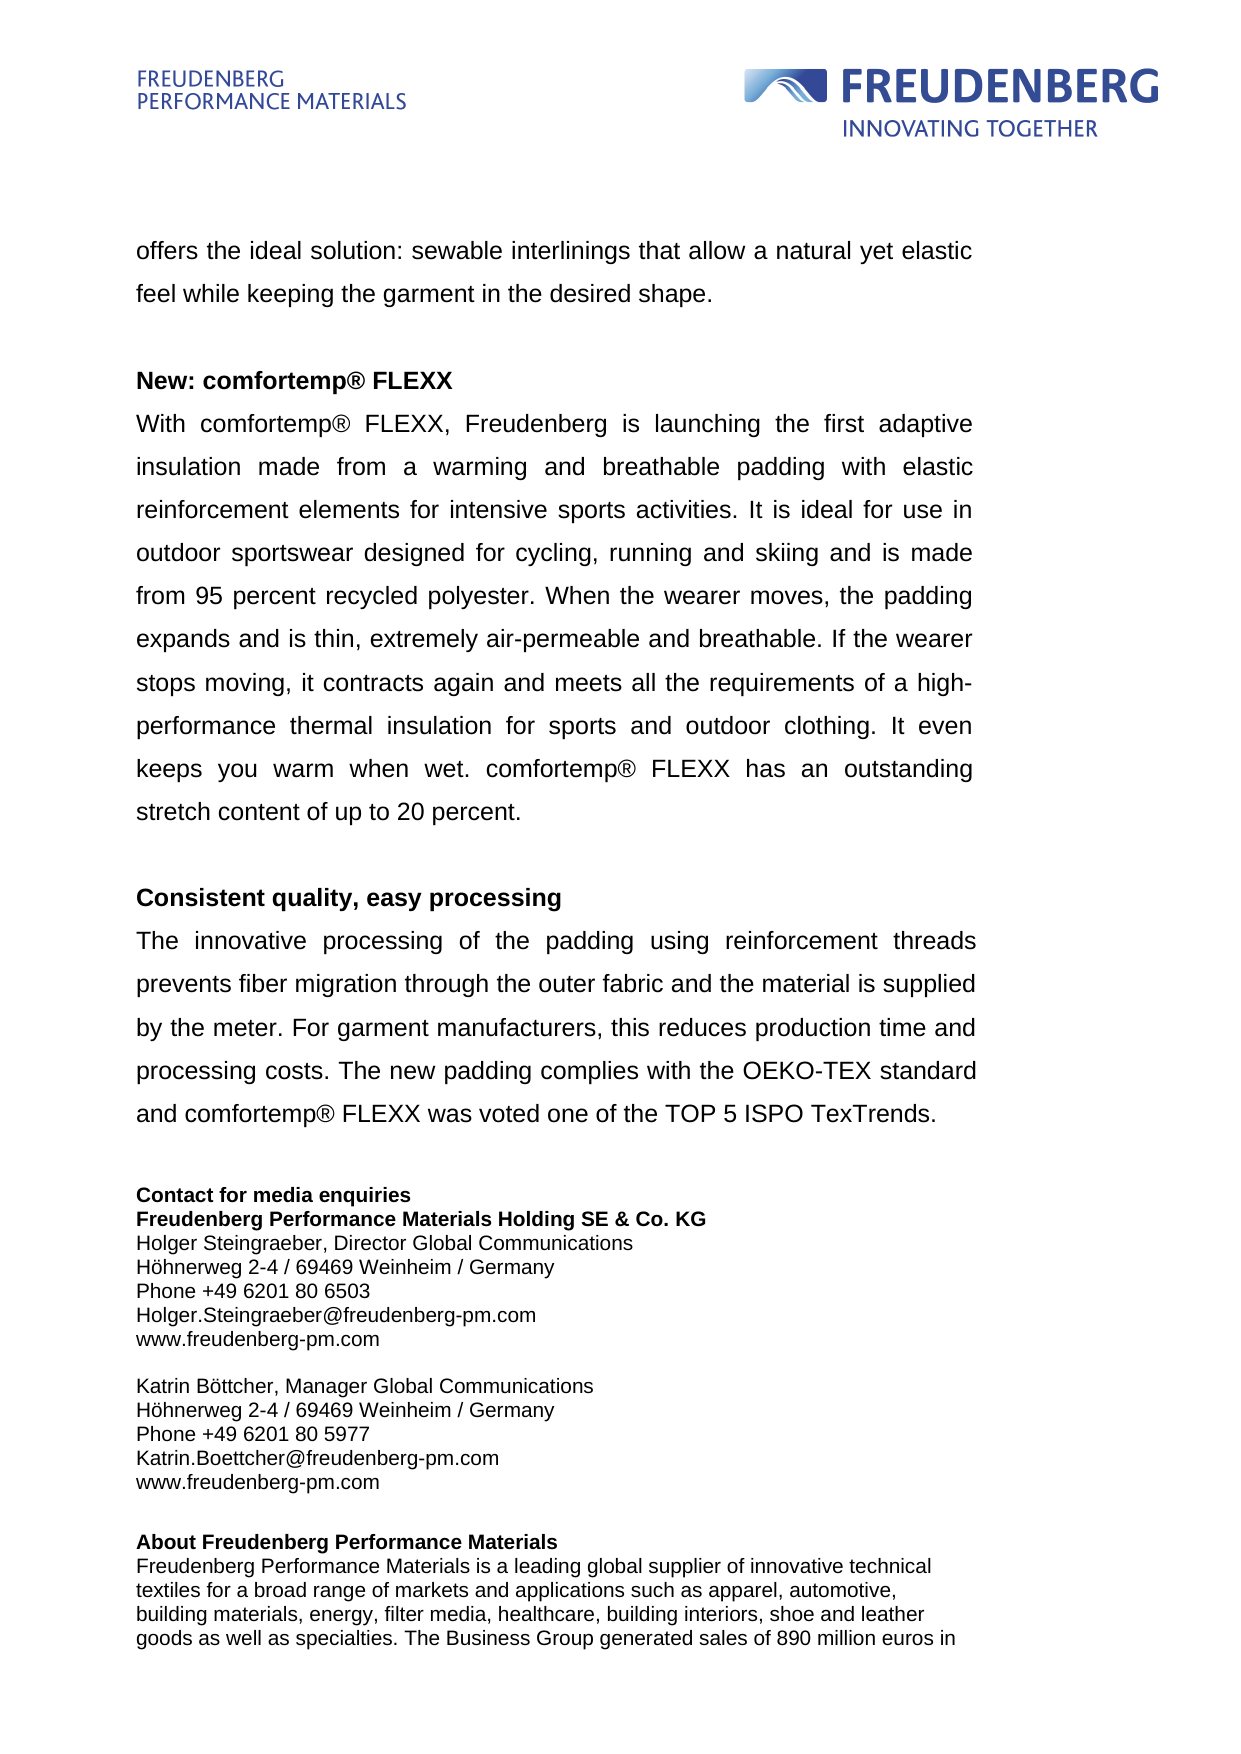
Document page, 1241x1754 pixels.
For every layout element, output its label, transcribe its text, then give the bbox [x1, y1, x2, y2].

text About Freudenberg Performance Materials [136, 1530, 974, 1554]
text Höhnerweg 2-4 / 69469 Weinheim / Germany [136, 1398, 974, 1422]
text www.freudenberg-pm.com [136, 1326, 974, 1350]
text New: comfortemp® FLEXX [136, 366, 974, 394]
text Katrin.Boettcher@freudenberg-pm.com [136, 1446, 974, 1470]
text Katrin Böttcher, Manager Global Communications [136, 1374, 974, 1398]
picture [0, 0, 1241, 178]
text Consistent quality, easy processing [136, 883, 974, 912]
text The innovative processing of the padding using reinforcement threads prevents fiber migration through the outer fabric and the material is supplied by the meter. For garment manufacturers, this reduces production time and processing costs. The new padding complies with the OEKO-TEX standard and comfortemp® FLEXX was voted one of the TOP 5 ISPO TexTrends. [136, 926, 978, 1127]
text Freudenberg Performance Materials Holding SE & Co. KG [136, 1207, 974, 1231]
text Phone +49 6201 80 5977 [136, 1422, 974, 1446]
text With comfortemp® FLEXX, Freudenberg is launching the first adaptive insulation made from a warming and breathable padding with elastic reinforcement elements for intensive sports activities. It is ideal for use in outdoor sportswear designed for cycling, running and skiing and is made from 95 percent recycled polyester. When the wearer moves, the padding expands and is thin, extremely air-permeable and breathable. If the wearer stops moving, it contracts again and meets all the requirements of a high-performance thermal insulation for sports and outdoor clothing. It even keeps you warm when wet. comfortemp® FLEXX has an outstanding stretch content of up to 20 percent. [136, 409, 974, 826]
text Holger Steingraeber, Director Global Communications [136, 1231, 974, 1254]
text Holger.Steingraeber@freudenberg-pm.com [136, 1302, 974, 1326]
text www.freudenberg-pm.com [136, 1470, 974, 1494]
text Phone +49 6201 80 6503 [136, 1278, 974, 1302]
text Höhnerweg 2-4 / 69469 Weinheim / Germany [136, 1254, 974, 1278]
text Contact for media enquiries [136, 1183, 974, 1207]
